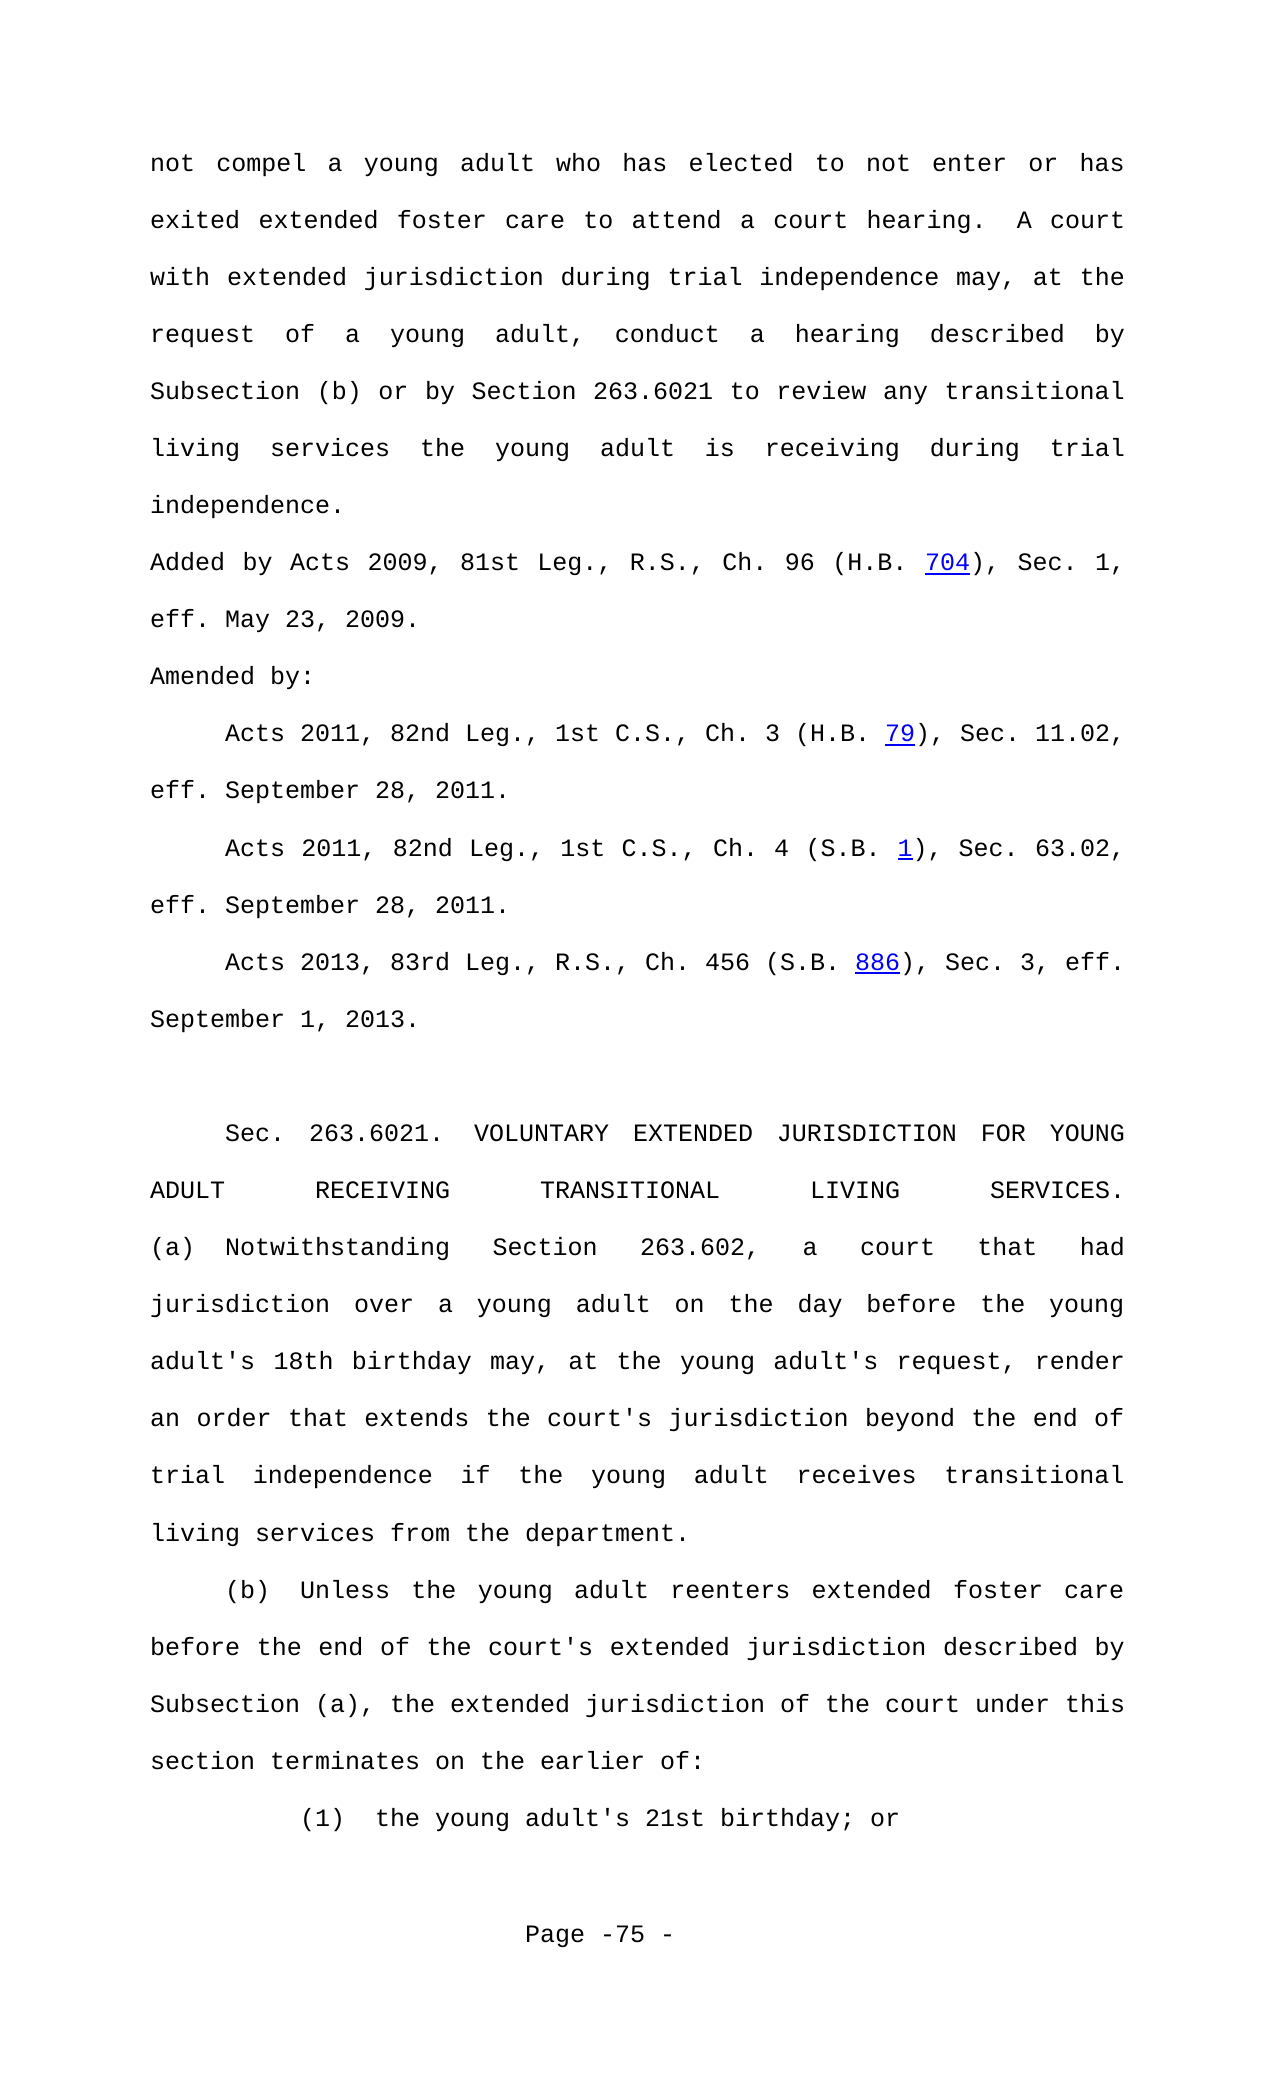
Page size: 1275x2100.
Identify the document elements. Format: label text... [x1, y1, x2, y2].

text Added by Acts 2009, 81st Leg., R.S., Ch. 96 (H.B. 704), Sec. 1, eff. May 23, 2009. [150, 549, 1125, 635]
text Acts 2011, 82nd Leg., 1st C.S., Ch. 3 (H.B. 79), Sec. 11.02, eff. September 28, 2011. [150, 721, 1125, 806]
text (b) Unless the young adult reenters extended foster care before the end of the court's extended jurisdiction described by Subsection (a), the extended jurisdiction of the court under this section terminates on the earlier of: [150, 1577, 1125, 1777]
text Acts 2013, 83rd Leg., R.S., Ch. 456 (S.B. 886), Sec. 3, eff. September 1, 2013. [150, 949, 1125, 1035]
text Amended by: [150, 664, 1125, 692]
text Acts 2011, 82nd Leg., 1st C.S., Ch. 4 (S.B. 1), Sec. 63.02, eff. September 28, 2011. [150, 835, 1125, 921]
text Sec. 263.6021. VOLUNTARY EXTENDED JURISDICTION FOR YOUNG ADULT RECEIVING TRANSITIONAL LIVING SERVICES. (a) Notwithstanding Section 263.602, a court that had jurisdiction over a young adult on the day before the young adult's 18th birthday may, at the young adult's request, render an order that extends the court's jurisdiction beyond the end of trial independence if the young adult receives transitional living services from the department. [150, 1120, 1125, 1548]
text (1) the young adult's 21st birthday; or [150, 1805, 1125, 1834]
